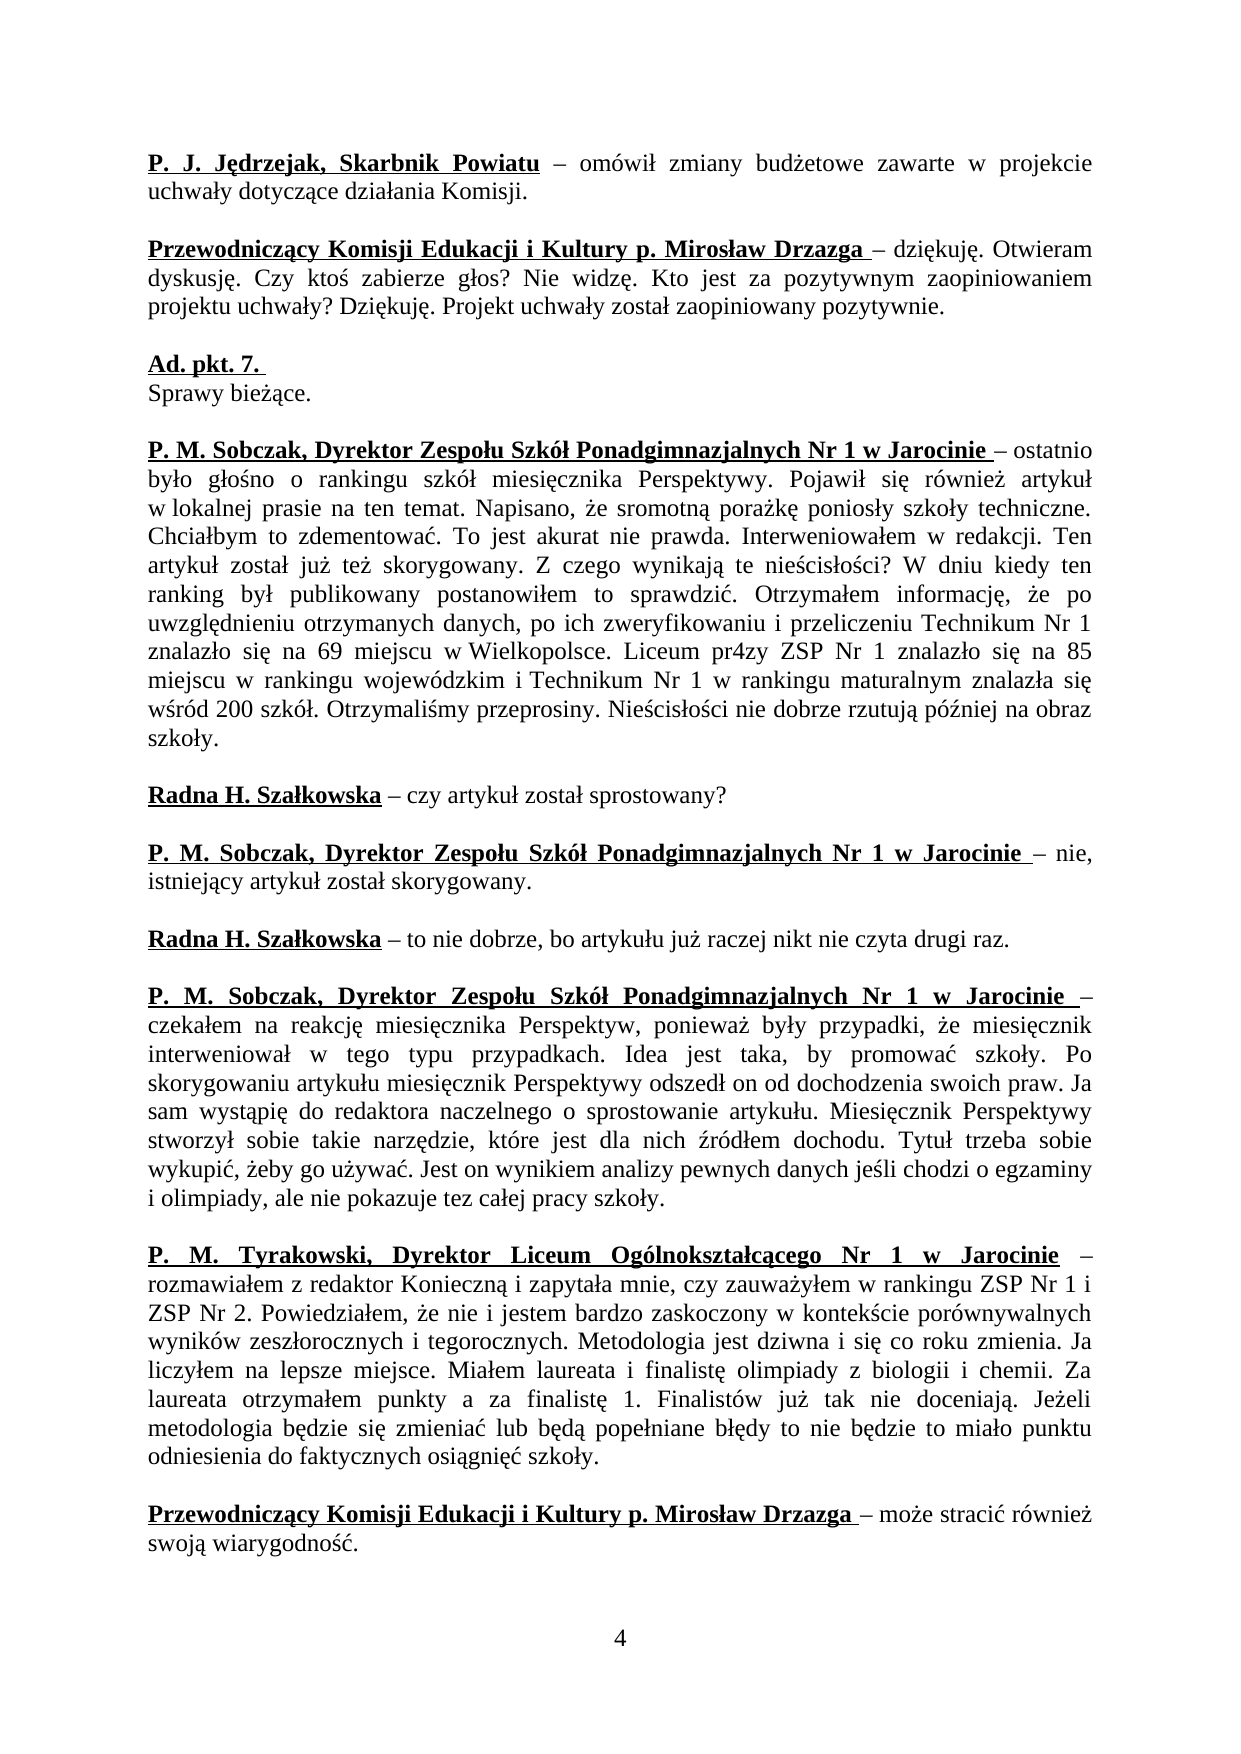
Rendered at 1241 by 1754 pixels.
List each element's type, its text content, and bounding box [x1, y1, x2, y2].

text P. M. Tyrakowski, Dyrektor Liceum Ogólnokształcącego Nr 1 w Jarocinie – rozmawiałem z redaktor Konieczną i zapytała mnie, czy zauważyłem w rankingu ZSP Nr 1 i ZSP Nr 2. Powiedziałem, że nie i jestem bardzo zaskoczony w kontekście porównywalnych wyników zeszłorocznych i tegorocznych. Metodologia jest dziwna i się co roku zmienia. Ja liczyłem na lepsze miejsce. Miałem laureata i finalistę olimpiady z biologii i chemii. Za laureata otrzymałem punkty a za finalistę 1. Finalistów już tak nie doceniają. Jeżeli metodologia będzie się zmieniać lub będą popełniane błędy to nie będzie to miało punktu odniesienia do faktycznych osiągnięć szkoły. [148, 1240, 1093, 1470]
text P. J. Jędrzejak, Skarbnik Powiatu – omówił zmiany budżetowe zawarte w projekcie uchwały dotyczące działania Komisji. [148, 148, 1093, 205]
text Radna H. Szałkowska – czy artykuł został sprostowany? [148, 780, 1093, 809]
text Przewodniczący Komisji Edukacji i Kultury p. Mirosław Drzazga – dziękuję. Otwieram dyskusję. Czy ktoś zabierze głos? Nie widzę. Kto jest za pozytywnym zaopiniowaniem projektu uchwały? Dziękuję. Projekt uchwały został zaopiniowany pozytywnie. [148, 234, 1093, 320]
text P. M. Sobczak, Dyrektor Zespołu Szkół Ponadgimnazjalnych Nr 1 w Jarocinie – czekałem na reakcję miesięcznika Perspektyw, ponieważ były przypadki, że miesięcznik interweniował w tego typu przypadkach. Idea jest taka, by promować szkoły. Po skorygowaniu artykułu miesięcznik Perspektywy odszedł on od dochodzenia swoich praw. Ja sam wystąpię do redaktora naczelnego o sprostowanie artykułu. Miesięcznik Perspektywy stworzył sobie takie narzędzie, które jest dla nich źródłem dochodu. Tytuł trzeba sobie wykupić, żeby go używać. Jest on wynikiem analizy pewnych danych jeśli chodzi o egzaminy i olimpiady, ale nie pokazuje tez całej pracy szkoły. [148, 981, 1093, 1211]
text Sprawy bieżące. [148, 378, 1093, 406]
text Radna H. Szałkowska – to nie dobrze, bo artykułu już raczej nikt nie czyta drugi raz. [148, 924, 1093, 953]
text Ad. pkt. 7. [148, 349, 1093, 378]
text Przewodniczący Komisji Edukacji i Kultury p. Mirosław Drzazga – może stracić również swoją wiarygodność. [148, 1499, 1093, 1556]
text P. M. Sobczak, Dyrektor Zespołu Szkół Ponadgimnazjalnych Nr 1 w Jarocinie – nie, istniejący artykuł został skorygowany. [148, 838, 1093, 895]
text P. M. Sobczak, Dyrektor Zespołu Szkół Ponadgimnazjalnych Nr 1 w Jarocinie – ostatnio było głośno o rankingu szkół miesięcznika Perspektywy. Pojawił się również artykuł w lokalnej prasie na ten temat. Napisano, że sromotną porażkę poniosły szkoły techniczne. Chciałbym to zdementować. To jest akurat nie prawda. Interweniowałem w redakcji. Ten artykuł został już też skorygowany. Z czego wynikają te nieścisłości? W dniu kiedy ten ranking był publikowany postanowiłem to sprawdzić. Otrzymałem informację, że po uwzględnieniu otrzymanych danych, po ich zweryfikowaniu i przeliczeniu Technikum Nr 1 znalazło się na 69 miejscu w Wielkopolsce. Liceum pr4zy ZSP Nr 1 znalazło się na 85 miejscu w rankingu wojewódzkim i Technikum Nr 1 w rankingu maturalnym znalazła się wśród 200 szkół. Otrzymaliśmy przeprosiny. Nieścisłości nie dobrze rzutują później na obraz szkoły. [148, 435, 1093, 751]
